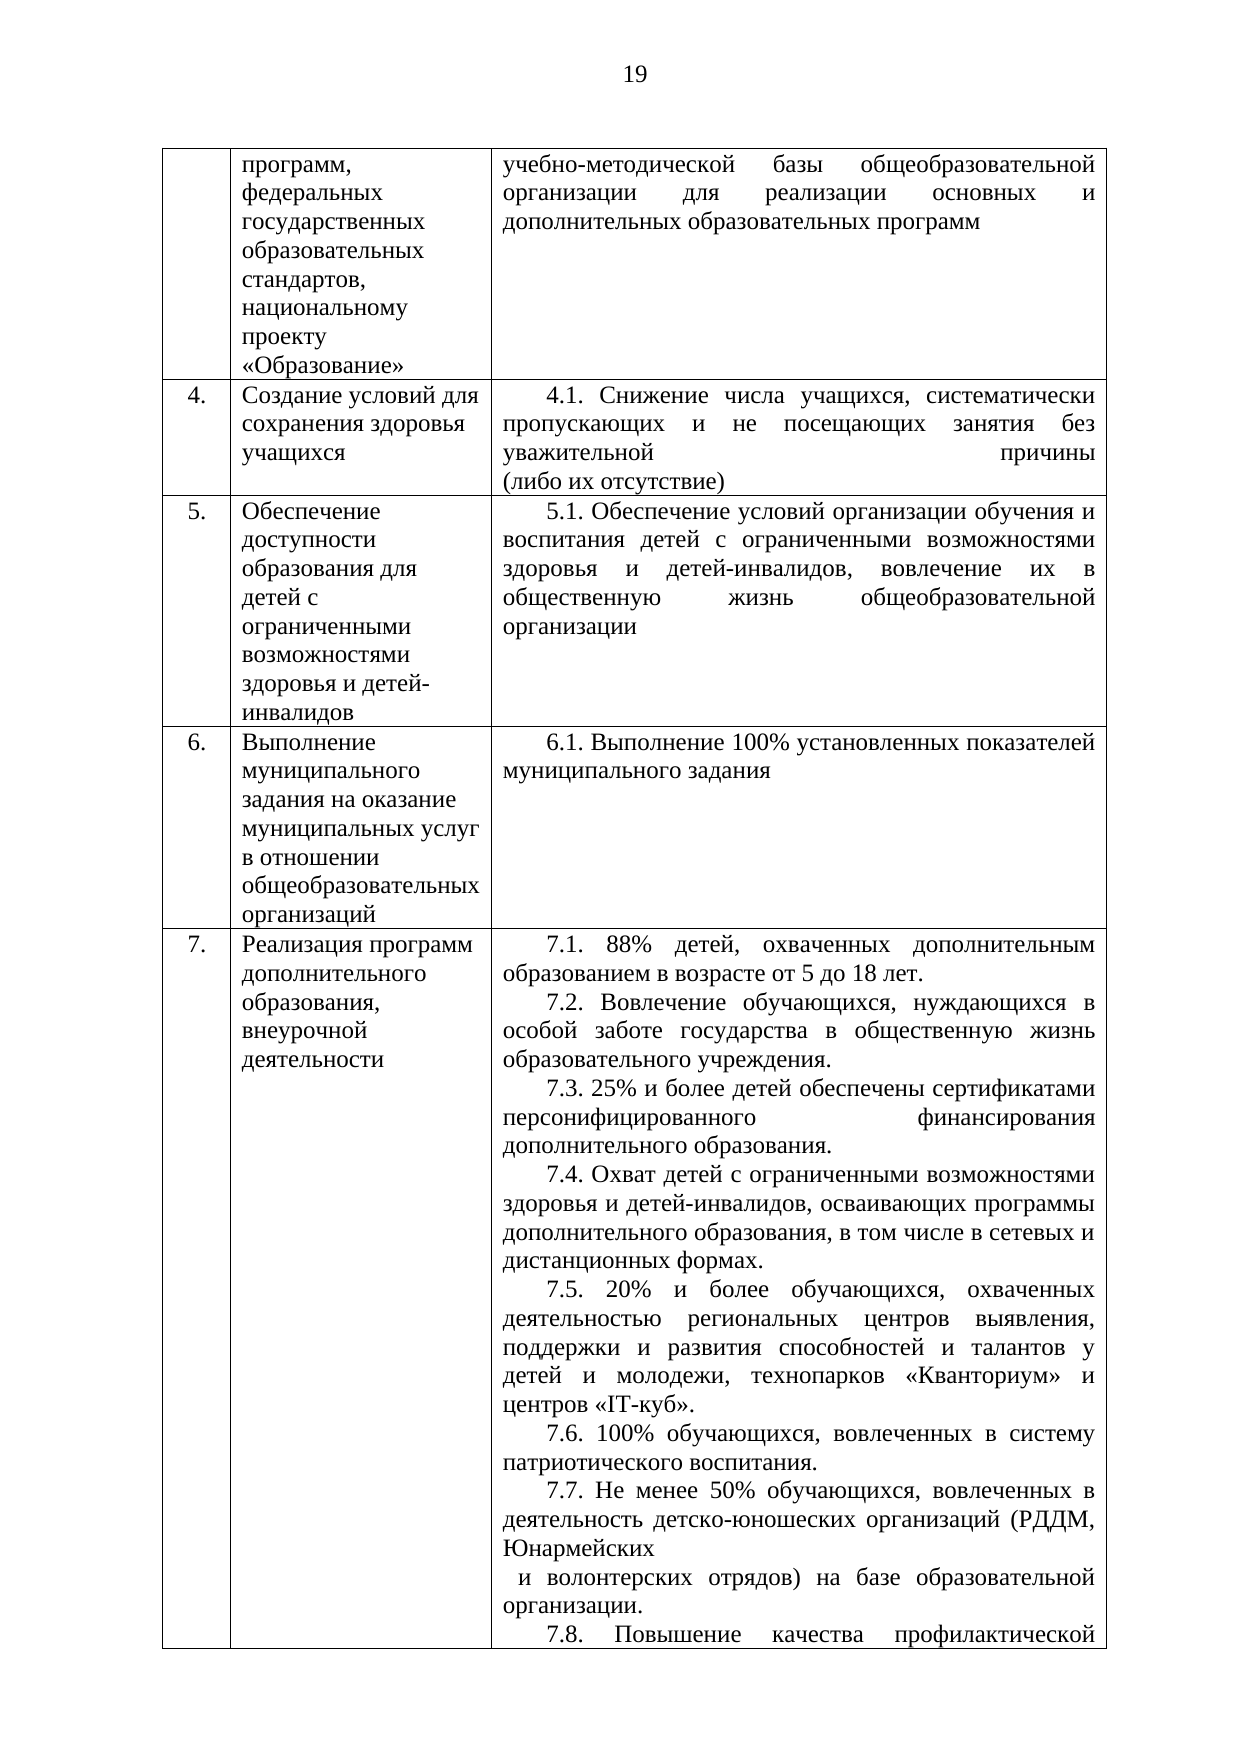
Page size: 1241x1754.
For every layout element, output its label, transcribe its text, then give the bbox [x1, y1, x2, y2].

table_cell Создание условий для сохранения здоровья учащихся [231, 380, 491, 495]
table_cell Выполнение муниципального задания на оказание муниципальных услуг в отношении общеобразовательных организаций [231, 727, 491, 928]
table_cell 5. [163, 496, 230, 726]
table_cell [492, 929, 1106, 1648]
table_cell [231, 929, 491, 1648]
table_cell 6. [163, 727, 230, 928]
table_cell 4. [163, 380, 230, 495]
table_cell 4.1. Снижение числа учащихся, систематически пропускающих и не посещающих занятия без уважительной причины (либо их отсутствие) [492, 380, 1106, 495]
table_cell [492, 149, 1106, 379]
table_cell Обеспечение доступности образования для детей с ограниченными возможностями здоровья и детей-инвалидов [231, 496, 491, 726]
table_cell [231, 149, 491, 379]
table_cell 7. [163, 929, 230, 1648]
table_cell 6.1. Выполнение 100% установленных показателей муниципального задания [492, 727, 1106, 928]
table_cell [163, 149, 230, 379]
table_cell 5.1. Обеспечение условий организации обучения и воспитания детей с ограниченными возможностями здоровья и детей-инвалидов, вовлечение их в общественную жизнь общеобразовательной организации [492, 496, 1106, 726]
